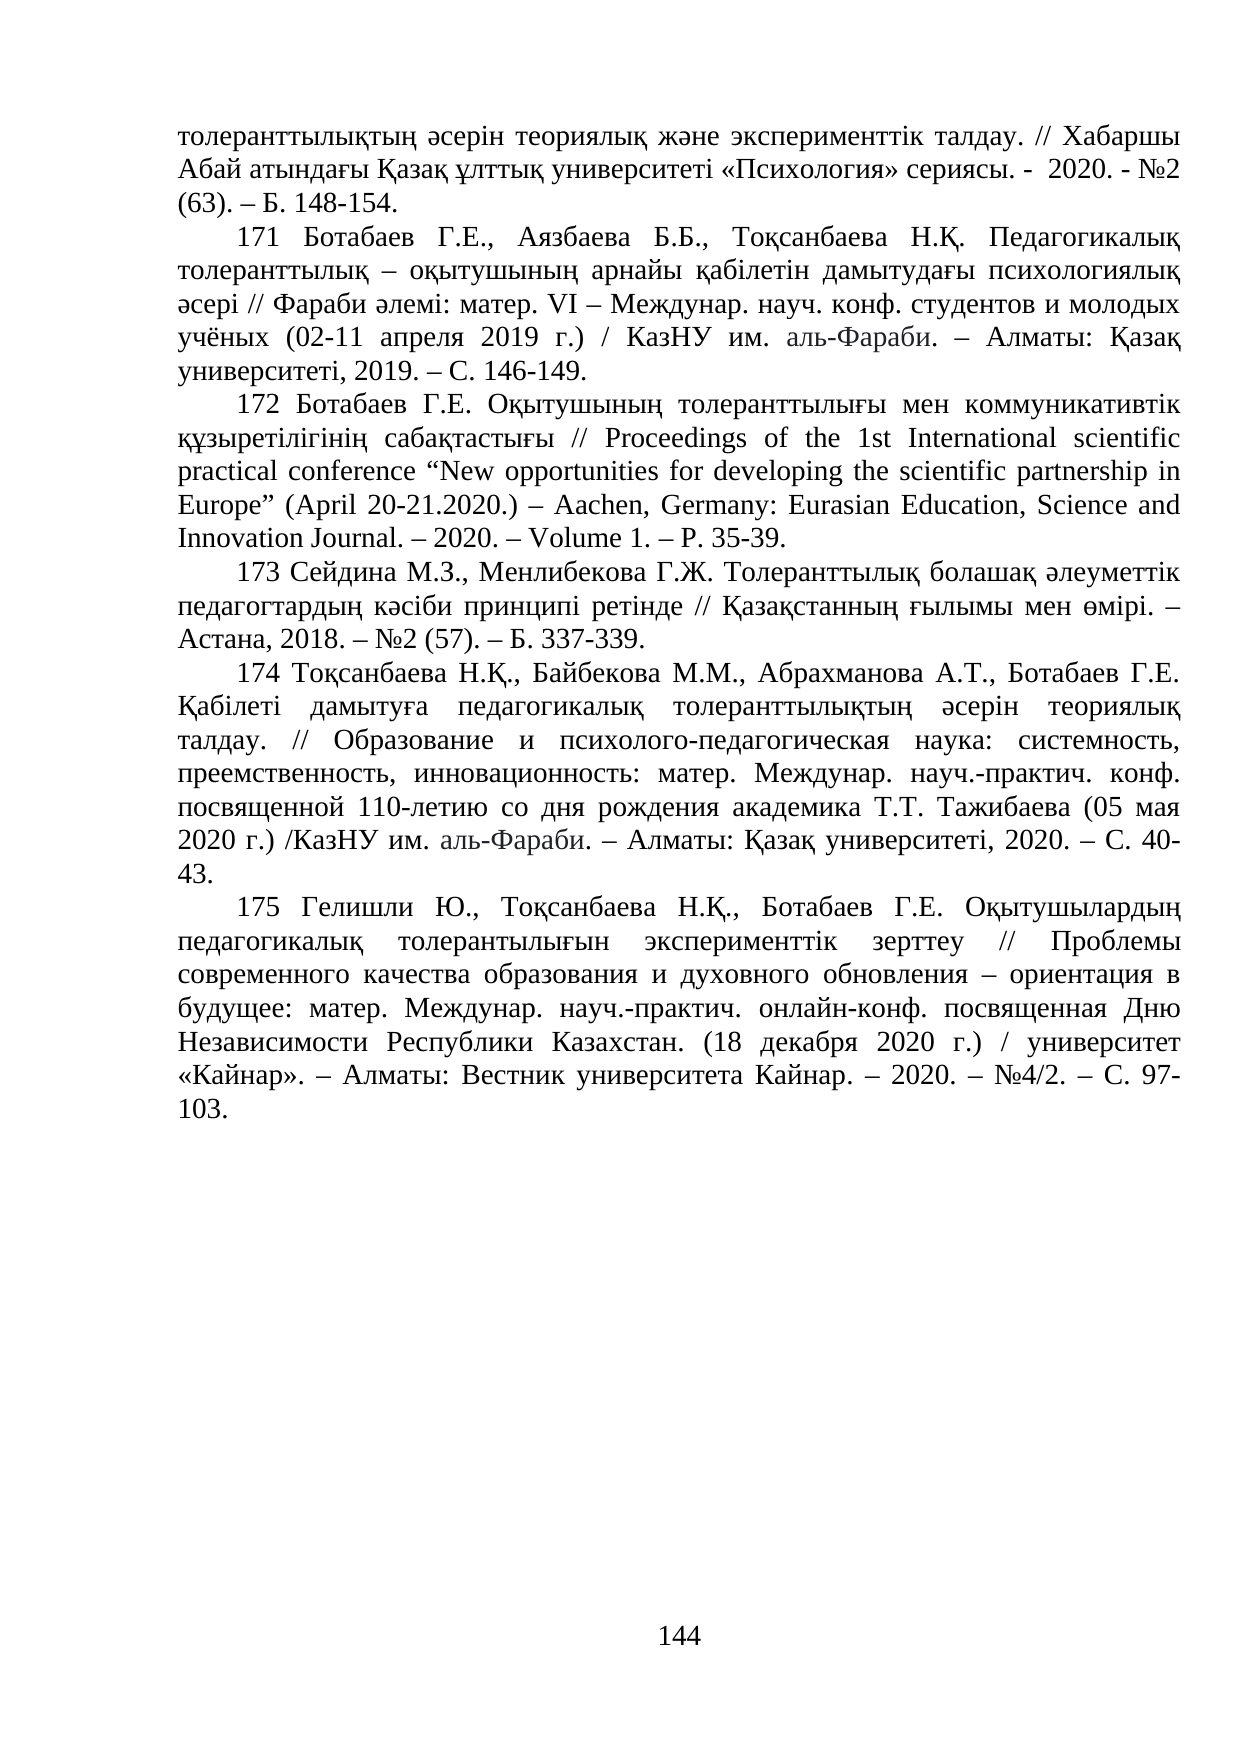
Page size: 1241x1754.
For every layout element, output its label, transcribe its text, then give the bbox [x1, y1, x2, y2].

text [177, 118, 1181, 219]
text 175 Гелишли Ю., Тоқсанбаева Н.Қ., Ботабаев Г.Е. Оқытушылардың педагогикалық толерантылығын эксперименттік зерттеу // Проблемы современного качества образования и духовного обновления – ориентация в будущее: матер. Междунар. науч.-практич. онлайн-конф. посвященная Дню Независимости Республики Казахстан. (18 декабря 2020 г.) / университет «Кайнар». – Алматы: Вестник университета Кайнар. – 2020. – №4/2. – С. 97-103. [177, 889, 1181, 957]
text 171 Ботабаев Г.Е., Аязбаева Б.Б., Тоқсанбаева Н.Қ. Педагогикалық толеранттылық – оқытушының арнайы қабілетін дамытудағы психологиялық әсері // Фараби әлемі: матер. VI – Междунар. науч. конф. студентов и молодых учёных (02-11 апреля 2019 г.) / КазНУ им. аль-Фараби. – Алматы: Қазақ университеті, 2019. – С. 146-149. [177, 219, 1181, 386]
text 173 Сейдина М.З., Менлибекова Г.Ж. Толеранттылық болашақ әлеуметтік педагогтардың кәсіби принципі ретінде // Қазақстанның ғылымы мен өмірі. – Астана, 2018. – №2 (57). – Б. 337-339. [177, 554, 1181, 655]
text 172 Ботабаев Г.Е. Оқытушының толеранттылығы мен коммуникативтік құзыретілігінің сабақтастығы // Proceedings of the 1st International scientific practical conference “New opportunities for developing the scientific partnership in Europe” (April 20-21.2020.) – Aachen, Germany: Eurasian Education, Science and Innovation Journal. – 2020. – Volume 1. – P. 35-39. [177, 386, 1181, 554]
text 175 Гелишли Ю., Тоқсанбаева Н.Қ., Ботабаев Г.Е. Оқытушылардың педагогикалық толерантылығын эксперименттік зерттеу // Проблемы современного качества образования и духовного обновления – ориентация в будущее: матер. Междунар. науч.-практич. онлайн-конф. посвященная Дню Независимости Республики Казахстан. (18 декабря 2020 г.) / университет «Кайнар». – Алматы: Вестник университета Кайнар. – 2020. – №4/2. – С. 97-103. [177, 990, 1181, 1124]
text 174 Тоқсанбаева Н.Қ., Байбекова М.М., Абрахманова А.Т., Ботабаев Г.Е. Қабілеті дамытуға педагогикалық толеранттылықтың əсерін теориялық талдау. // Образование и психолого-педагогическая наука: системность, преемственность, инновационность: матер. Междунар. науч.-практич. конф. посвященной 110-летию со дня рождения академика Т.Т. Тажибаева (05 мая 2020 г.) /КазНУ им. аль-Фараби. – Алматы: Қазақ университеті, 2020. – С. 40-43. [177, 655, 1181, 889]
